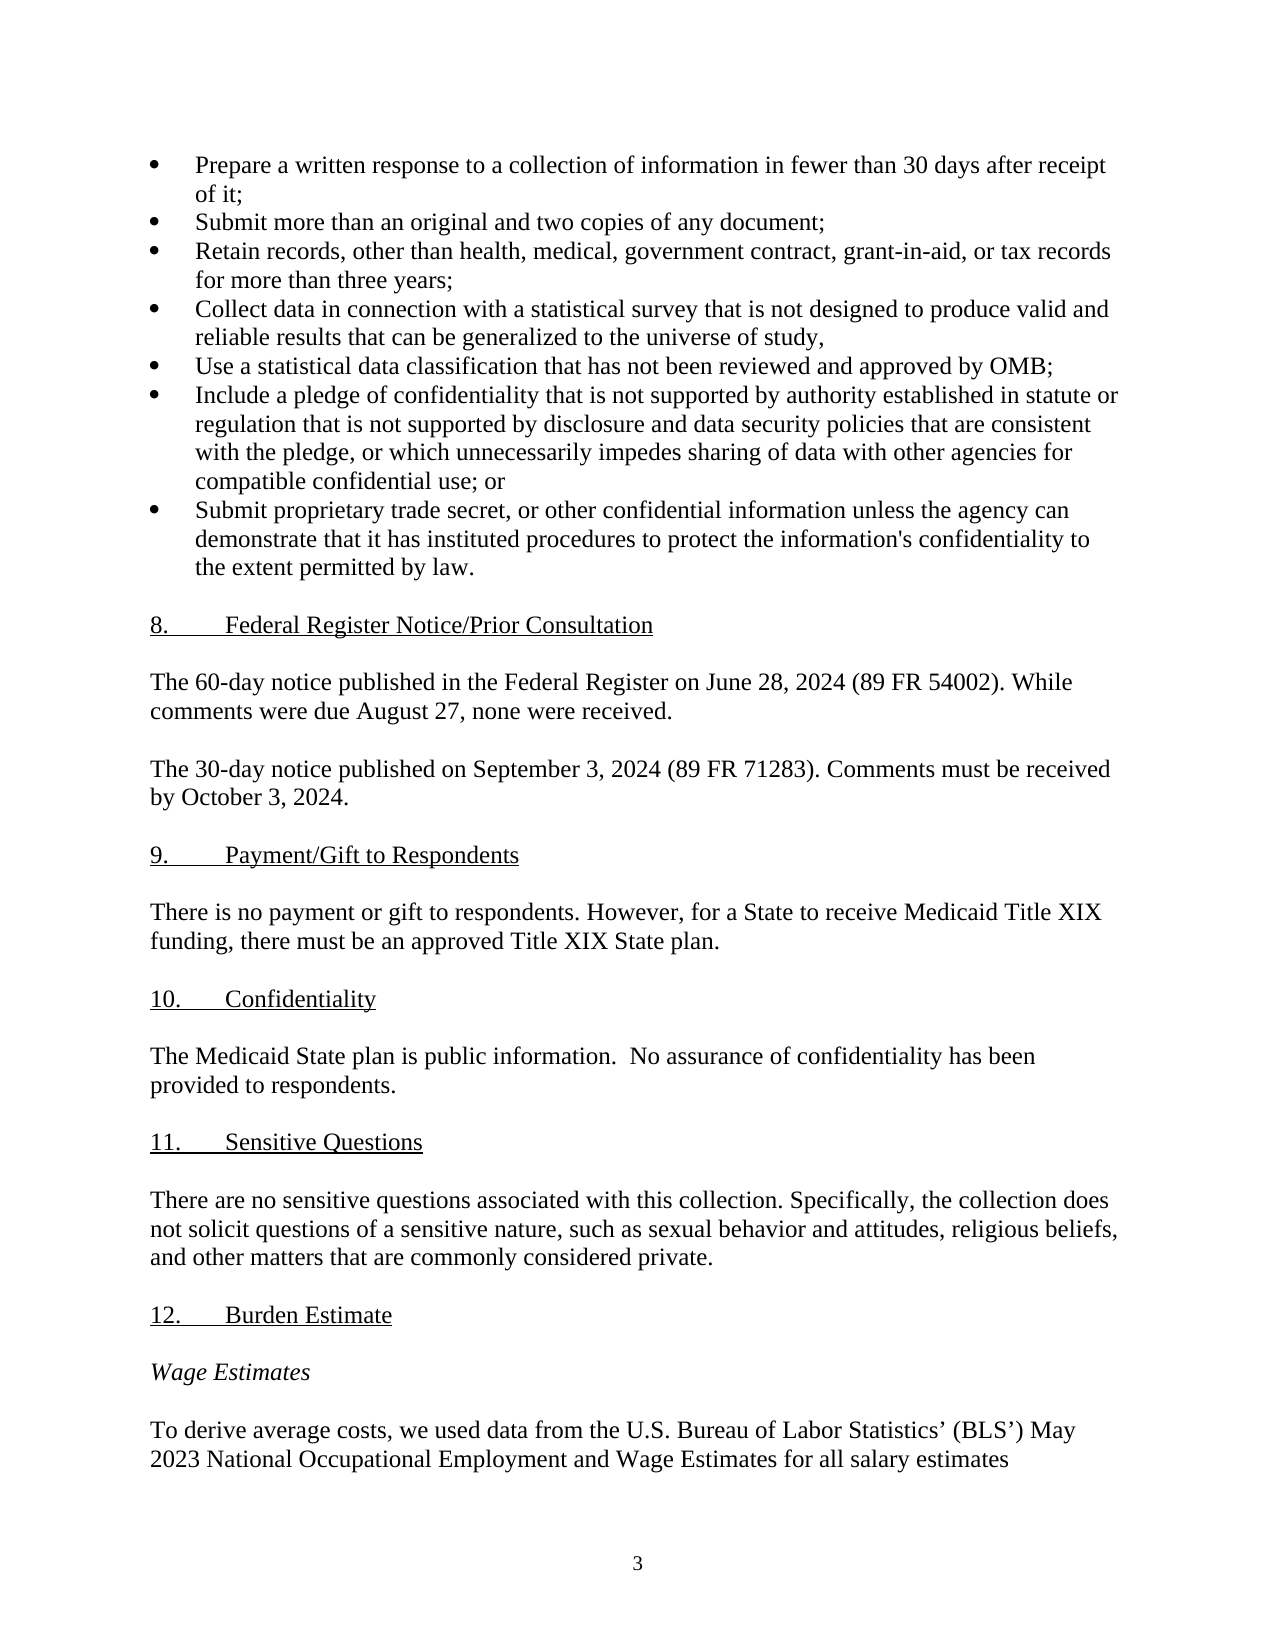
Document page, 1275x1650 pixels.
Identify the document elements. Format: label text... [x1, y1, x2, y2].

text The 30-day notice published on September 3, 2024 (89 FR 71283). Comments must be received by October 3, 2024. [150, 754, 1125, 811]
text There is no payment or gift to respondents. However, for a State to receive Medicaid Title XIX funding, there must be an approved Title XIX State plan. [150, 897, 1125, 955]
list Use a statistical data classification that has not been reviewed and approved by OMB; [150, 351, 1125, 380]
list Retain records, other than health, medical, government contract, grant-in-aid, or tax records for more than three years; [150, 236, 1125, 294]
text 11. Sensitive Questions [150, 1127, 1125, 1156]
list Submit more than an original and two copies of any document; [150, 207, 1125, 236]
text The 60-day notice published in the Federal Register on June 28, 2024 (89 FR 54002). While comments were due August 27, none were received. [150, 667, 1125, 725]
list Collect data in connection with a statistical survey that is not designed to produce valid and reliable results that can be generalized to the universe of study, [150, 294, 1125, 351]
text There are no sensitive questions associated with this collection. Specifically, the collection does not solicit questions of a sensitive nature, such as sexual behavior and attitudes, religious beliefs, and other matters that are commonly considered private. [150, 1185, 1125, 1271]
text 8. Federal Register Notice/Prior Consultation [150, 610, 1125, 639]
list Prepare a written response to a collection of information in fewer than 30 days after receipt of it; [150, 150, 1125, 207]
text Wage Estimates [150, 1357, 1125, 1386]
text The Medicaid State plan is public information. No assurance of confidentiality has been provided to respondents. [150, 1041, 1125, 1099]
text 9. Payment/Gift to Respondents [150, 840, 1125, 869]
list Include a pledge of confidentiality that is not supported by authority established in statute or regulation that is not supported by disclosure and data security policies that are consistent with the pledge, or which unnecessarily impedes sharing of data with other agencies for compatible confidential use; or [150, 380, 1125, 495]
text 12. Burden Estimate [150, 1300, 1125, 1329]
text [150, 1415, 1125, 1472]
text 10. Confidentiality [150, 984, 1125, 1012]
list Submit proprietary trade secret, or other confidential information unless the agency can demonstrate that it has instituted procedures to protect the information's confidentiality to the extent permitted by law. [150, 495, 1125, 581]
